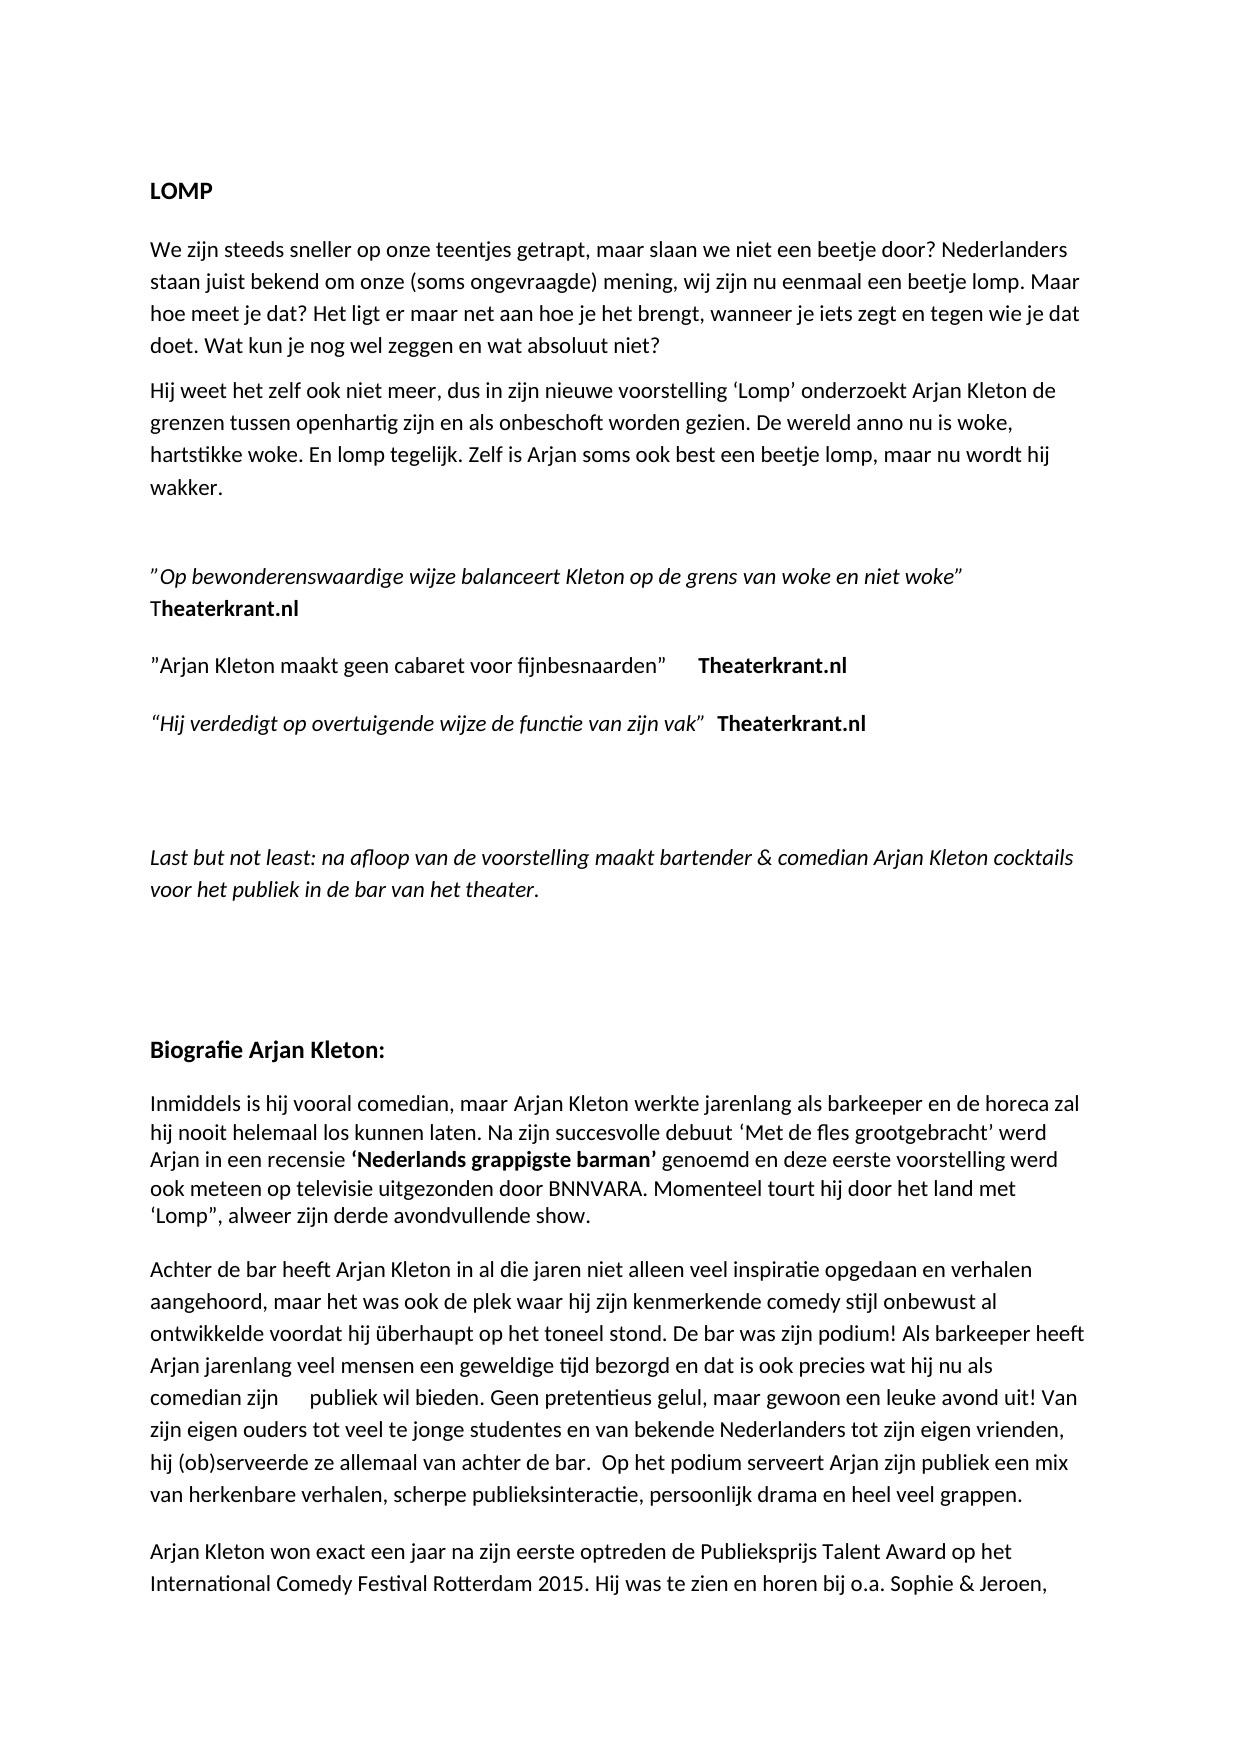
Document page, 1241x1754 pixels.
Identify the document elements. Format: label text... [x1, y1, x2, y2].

text Achter de bar heeft Arjan Kleton in al die jaren niet alleen veel inspiratie opgedaan en verhalen aangehoord, maar het was ook de plek waar hij zijn kenmerkende comedy stijl onbewust al ontwikkelde voordat hij überhaupt op het toneel stond. De bar was zijn podium! Als barkeeper heeft Arjan jarenlang veel mensen een geweldige tijd bezorgd en dat is ook precies wat hij nu als comedian zijn publiek wil bieden. Geen pretentieus gelul, maar gewoon een leuke avond uit! Van zijn eigen ouders tot veel te jonge studentes en van bekende Nederlanders tot zijn eigen vrienden, hij (ob)serveerde ze allemaal van achter de bar. Op het podium serveert Arjan zijn publiek een mix van herkenbare verhalen, scherpe publieksinteractie, persoonlijk drama en heel veel grappen. [150, 1255, 1090, 1508]
text We zijn steeds sneller op onze teentjes getrapt, maar slaan we niet een beetje door? Nederlanders staan juist bekend om onze (soms ongevraagde) mening, wij zijn nu eenmaal een beetje lomp. Maar hoe meet je dat? Het ligt er maar net aan hoe je het brengt, wanneer je iets zegt en tegen wie je dat doet. Wat kun je nog wel zeggen en wat absoluut niet? [150, 235, 1090, 359]
text LOMP [150, 175, 1090, 206]
text Biografie Arjan Kleton: [150, 1034, 1090, 1064]
text Hij weet het zelf ook niet meer, dus in zijn nieuwe voorstelling ‘Lomp’ onderzoekt Arjan Kleton de grenzen tussen openhartig zijn en als onbeschoft worden gezien. De wereld anno nu is woke, hartstikke woke. En lomp tegelijk. Zelf is Arjan soms ook best een beetje lomp, maar nu wordt hij wakker. [150, 376, 1090, 501]
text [150, 1537, 1090, 1597]
text ”Arjan Kleton maakt geen cabaret voor fijnbesnaarden” Theaterkrant.nl [150, 652, 1090, 679]
text Inmiddels is hij vooral comedian, maar Arjan Kleton werkte jarenlang als barkeeper en de horeca zal hij nooit helemaal los kunnen laten. Na zijn succesvolle debuut ‘Met de fles grootgebracht’ werd Arjan in een recensie ‘Nederlands grappigste barman’ genoemd en deze eerste voorstelling werd ook meteen op televisie uitgezonden door BNNVARA. Momenteel tourt hij door het land met ‘Lomp”, alweer zijn derde avondvullende show. [150, 1089, 1090, 1230]
text “Hij verdedigt op overtuigende wijze de functie van zijn vak” Theaterkrant.nl [150, 709, 1090, 737]
text Last but not least: na afloop van de voorstelling maakt bartender & comedian Arjan Kleton cocktails voor het publiek in de bar van het theater. [150, 843, 1090, 903]
text ”Op bewonderenswaardige wijze balanceert Kleton op de grens van woke en niet woke” Theaterkrant.nl [150, 562, 1090, 622]
